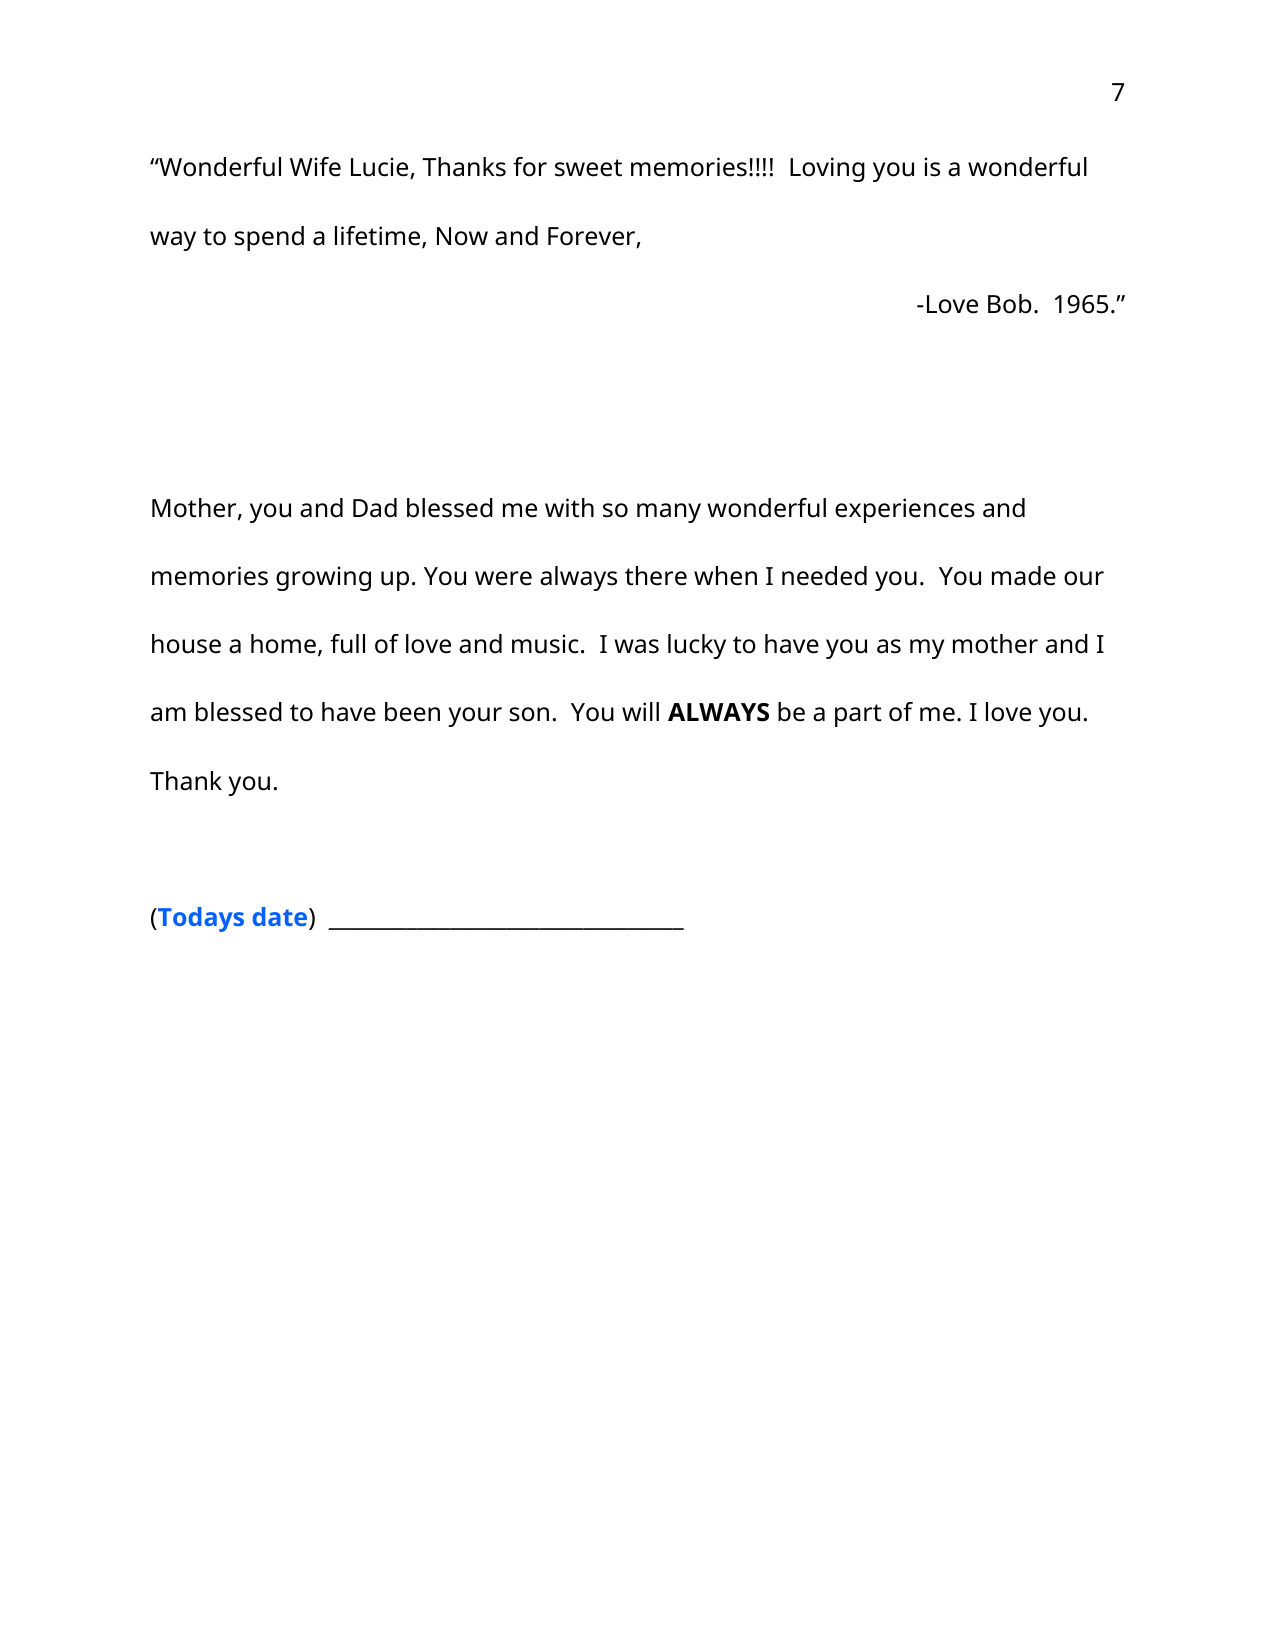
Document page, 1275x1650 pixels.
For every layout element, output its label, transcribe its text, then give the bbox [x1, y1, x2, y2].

text -Love Bob. 1965.” [150, 286, 1125, 320]
text (Todays date) ________________________________ [150, 899, 1125, 933]
text “Wonderful Wife Lucie, Thanks for sweet memories!!!! Loving you is a wonderful way to spend a lifetime, Now and Forever, [150, 150, 1125, 252]
text Mother, you and Dad blessed me with so many wonderful experiences and memories growing up. You were always there when I needed you. You made our house a home, full of love and music. I was lucky to have you as my mother and I am blessed to have been your son. You will ALWAYS be a part of me. I love you. Thank you. [150, 491, 1125, 797]
